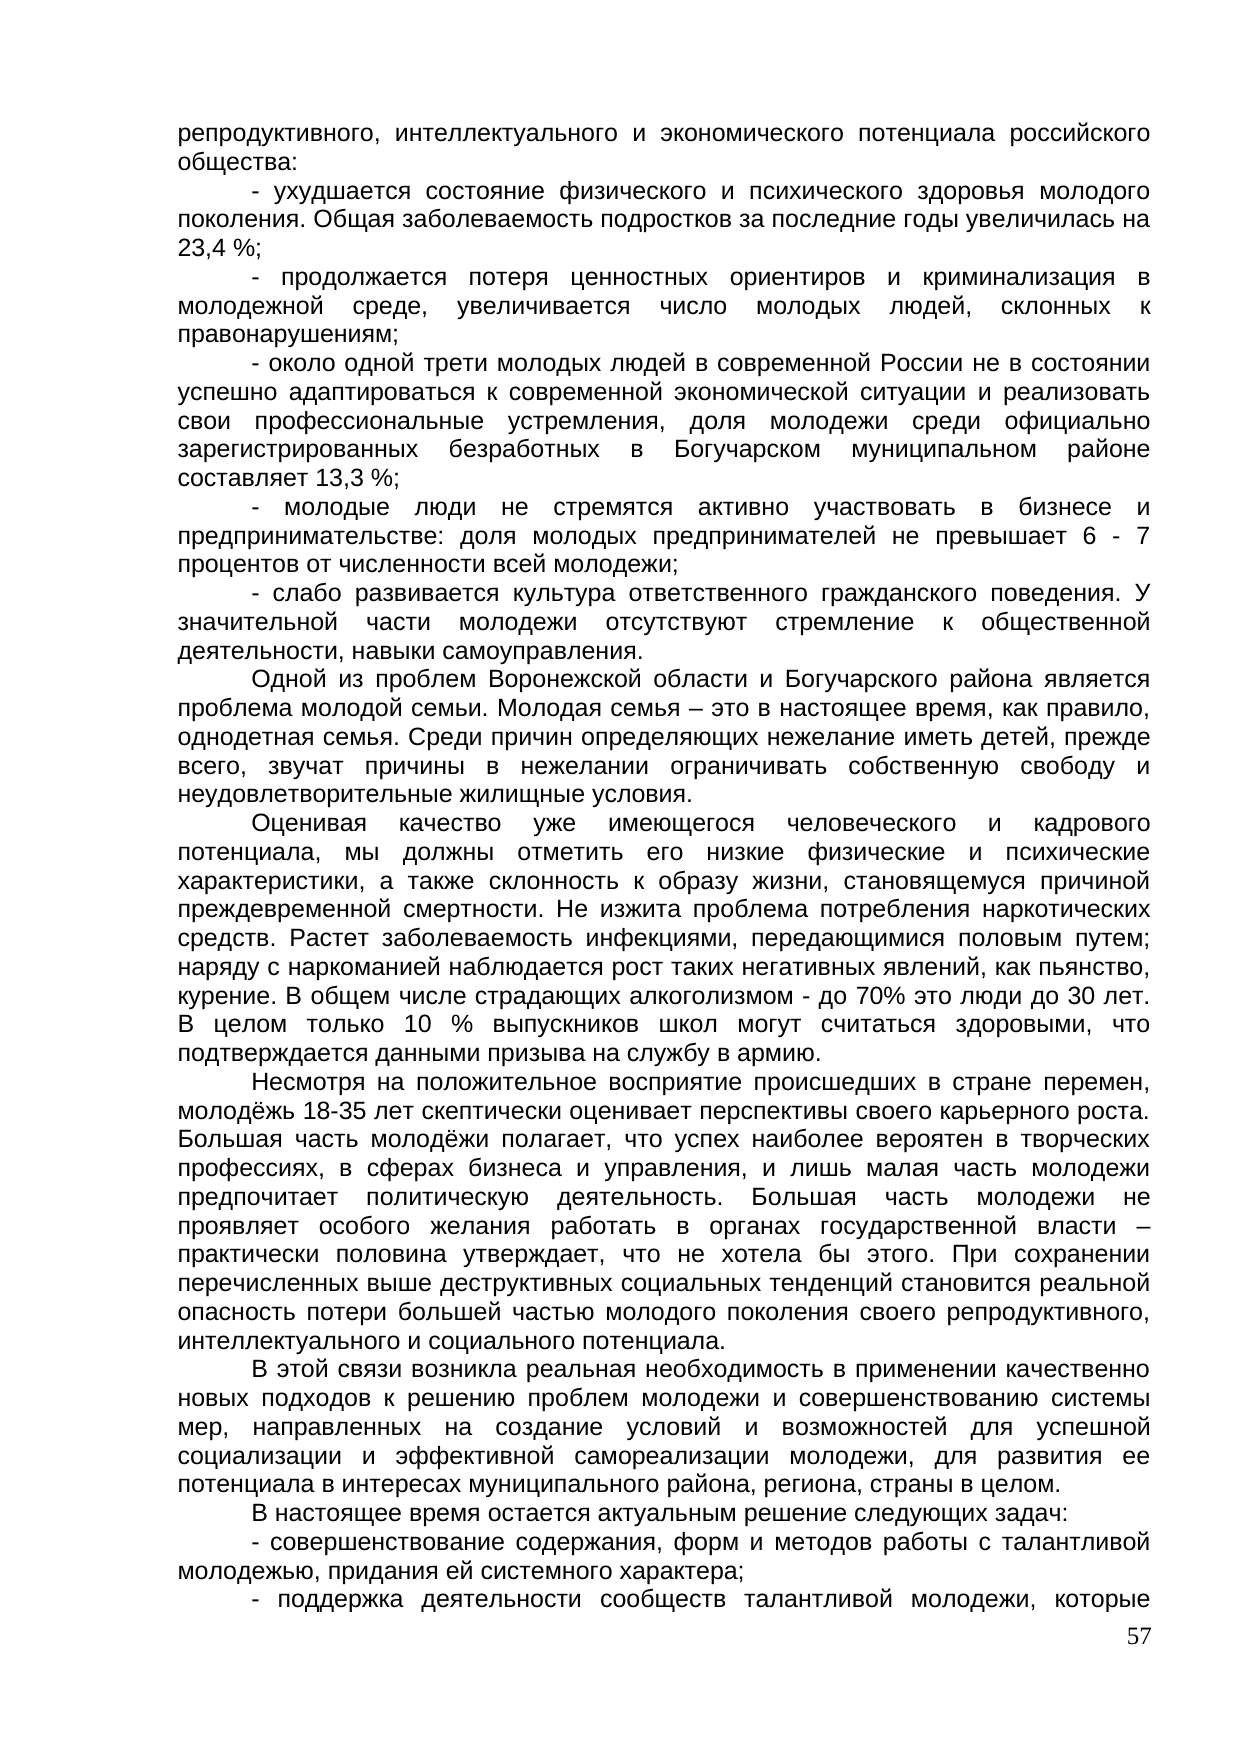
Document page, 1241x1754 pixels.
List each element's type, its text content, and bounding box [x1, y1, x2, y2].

text Одной из проблем Воронежской области и Богучарского района является проблема молодой семьи. Молодая семья – это в настоящее время, как правило, однодетная семья. Среди причин определяющих нежелание иметь детей, прежде всего, звучат причины в нежелании ограничивать собственную свободу и неудовлетворительные жилищные условия. [177, 664, 1152, 808]
text - ухудшается состояние физического и психического здоровья молодого поколения. Общая заболеваемость подростков за последние годы увеличилась на 23,4 %; [177, 176, 1152, 262]
text В этой связи возникла реальная необходимость в применении качественно новых подходов к решению проблем молодежи и совершенствованию системы мер, направленных на создание условий и возможностей для успешной социализации и эффективной самореализации молодежи, для развития ее потенциала в интересах муниципального района, региона, страны в целом. [177, 1354, 1152, 1498]
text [177, 118, 1152, 176]
text - около одной трети молодых людей в современной России не в состоянии успешно адаптироваться к современной экономической ситуации и реализовать свои профессиональные устремления, доля молодежи среди официально зарегистрированных безработных в Богучарском муниципальном районе составляет 13,3 %; [177, 348, 1152, 492]
text В настоящее время остается актуальным решение следующих задач: [177, 1498, 1152, 1527]
text Оценивая качество уже имеющегося человеческого и кадрового потенциала, мы должны отметить его низкие физические и психические характеристики, а также склонность к образу жизни, становящемуся причиной преждевременной смертности. Не изжита проблема потребления наркотических средств. Растет заболеваемость инфекциями, передающимися половым путем; наряду с наркоманией наблюдается рост таких негативных явлений, как пьянство, курение. В общем числе страдающих алкоголизмом - до 70% это люди до 30 лет. В целом только 10 % выпускников школ могут считаться здоровыми, что подтверждается данными призыва на службу в армию. [177, 808, 1152, 1067]
text Несмотря на положительное восприятие происшедших в стране перемен, молодёжь 18-35 лет скептически оценивает перспективы своего карьерного роста. Большая часть молодёжи полагает, что успех наиболее вероятен в творческих профессиях, в сферах бизнеса и управления, и лишь малая часть молодежи предпочитает политическую деятельность. Большая часть молодежи не проявляет особого желания работать в органах государственной власти – практически половина утверждает, что не хотела бы этого. При сохранении перечисленных выше деструктивных социальных тенденций становится реальной опасность потери большей частью молодого поколения своего репродуктивного, интеллектуального и социального потенциала. [177, 1067, 1152, 1354]
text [177, 1584, 1152, 1612]
text - продолжается потеря ценностных ориентиров и криминализация в молодежной среде, увеличивается число молодых людей, склонных к правонарушениям; [177, 262, 1152, 348]
text - слабо развивается культура ответственного гражданского поведения. У значительной части молодежи отсутствуют стремление к общественной деятельности, навыки самоуправления. [177, 578, 1152, 664]
text - совершенствование содержания, форм и методов работы с талантливой молодежью, придания ей системного характера; [177, 1527, 1152, 1584]
text - молодые люди не стремятся активно участвовать в бизнесе и предпринимательстве: доля молодых предпринимателей не превышает 6 - 7 процентов от численности всей молодежи; [177, 492, 1152, 578]
